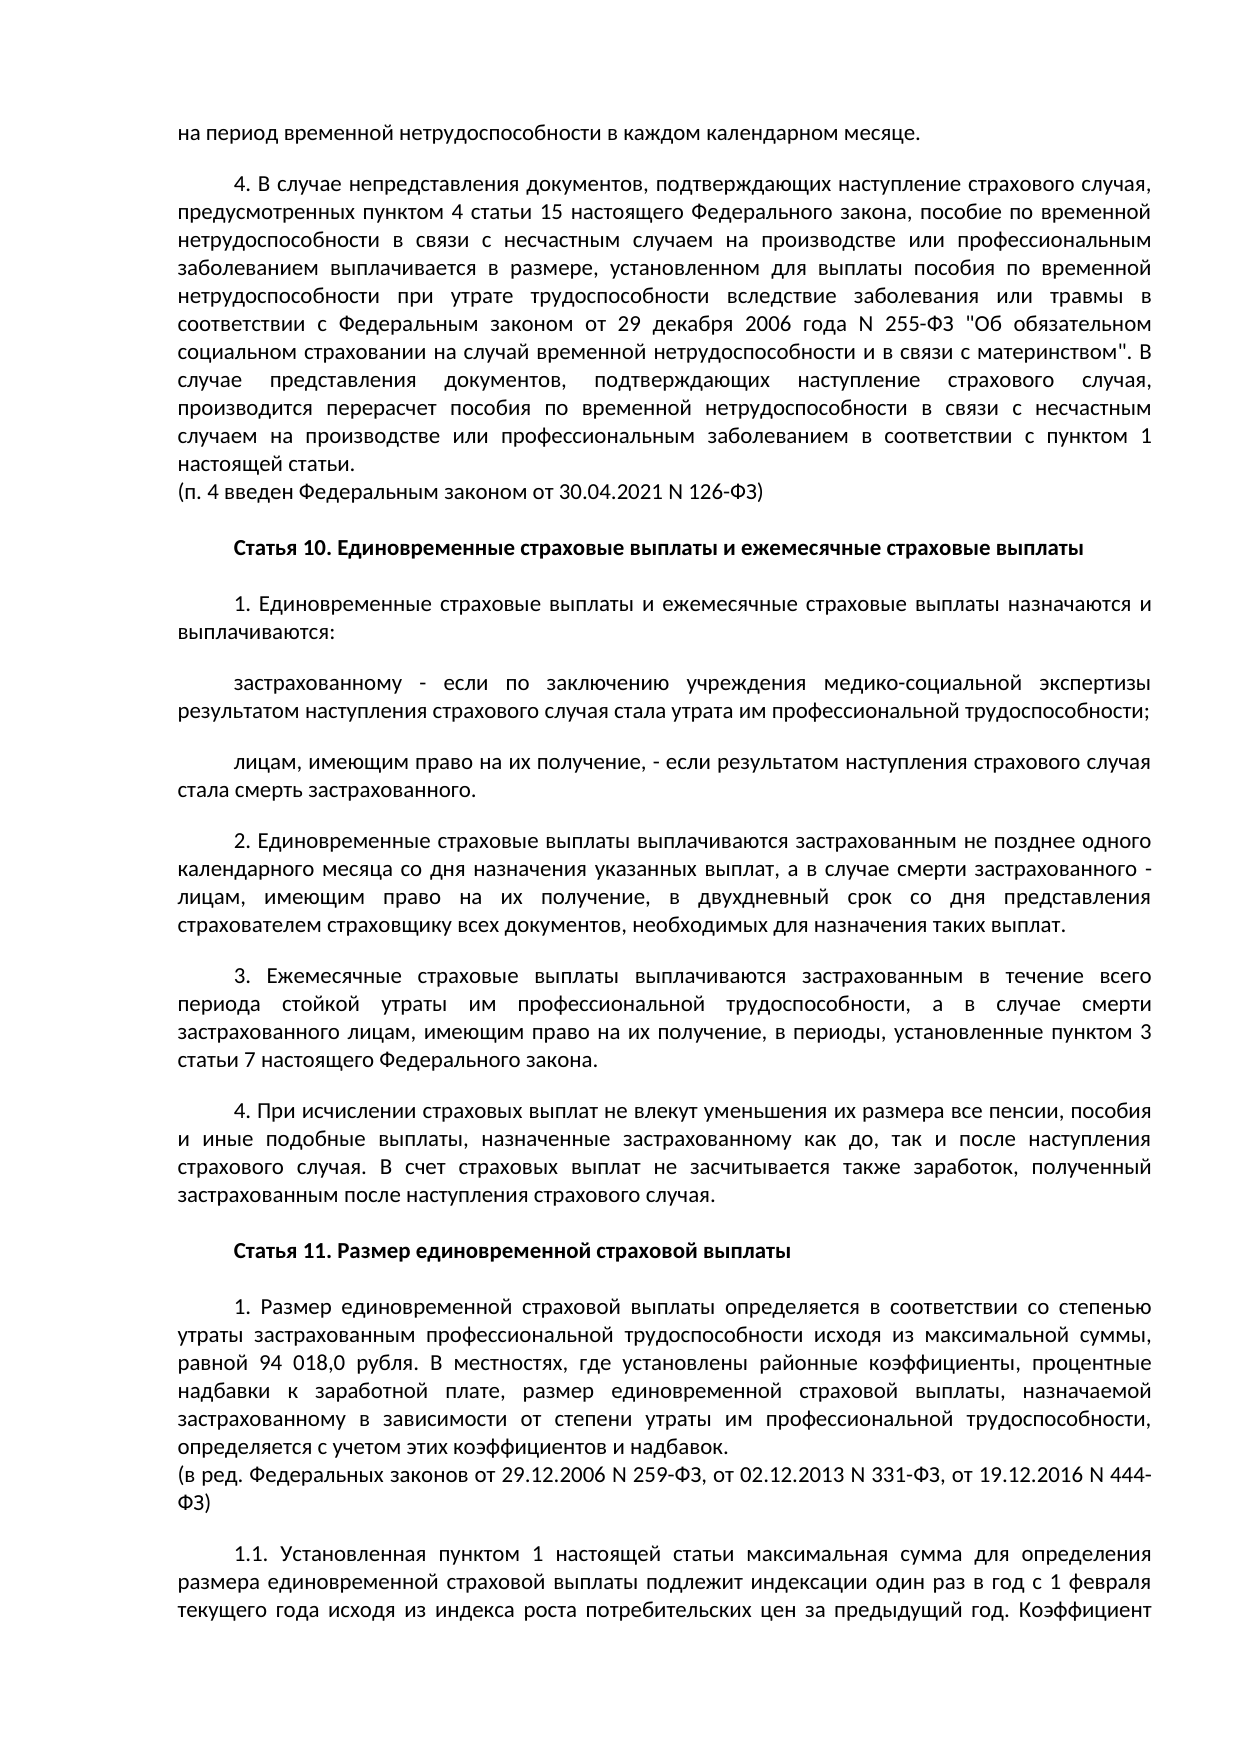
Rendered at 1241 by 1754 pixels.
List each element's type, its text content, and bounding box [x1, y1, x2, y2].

text застрахованному - если по заключению учреждения медико-социальной экспертизы результатом наступления страхового случая стала утрата им профессиональной трудоспособности; [177, 668, 1152, 724]
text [177, 1539, 1152, 1623]
text (в ред. Федеральных законов от 29.12.2006 N 259-ФЗ, от 02.12.2013 N 331-ФЗ, от 19.12.2016 N 444-ФЗ) [177, 1461, 1152, 1517]
text 2. Единовременные страховые выплаты выплачиваются застрахованным не позднее одного календарного месяца со дня назначения указанных выплат, а в случае смерти застрахованного - лицам, имеющим право на их получение, в двухдневный срок со дня представления страхователем страховщику всех документов, необходимых для назначения таких выплат. [177, 826, 1152, 938]
text (п. 4 введен Федеральным законом от 30.04.2021 N 126-ФЗ) [177, 477, 1152, 505]
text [177, 118, 1152, 146]
text 1. Единовременные страховые выплаты и ежемесячные страховые выплаты назначаются и выплачиваются: [177, 589, 1152, 645]
text 4. В случае непредставления документов, подтверждающих наступление страхового случая, предусмотренных пунктом 4 статьи 15 настоящего Федерального закона, пособие по временной нетрудоспособности в связи с несчастным случаем на производстве или профессиональным заболеванием выплачивается в размере, установленном для выплаты пособия по временной нетрудоспособности при утрате трудоспособности вследствие заболевания или травмы в соответствии с Федеральным законом от 29 декабря 2006 года N 255-ФЗ "Об обязательном социальном страховании на случай временной нетрудоспособности и в связи с материнством". В случае представления документов, подтверждающих наступление страхового случая, производится перерасчет пособия по временной нетрудоспособности в связи с несчастным случаем на производстве или профессиональным заболеванием в соответствии с пунктом 1 настоящей статьи. [177, 169, 1152, 477]
text лицам, имеющим право на их получение, - если результатом наступления страхового случая стала смерть застрахованного. [177, 747, 1152, 803]
text 3. Ежемесячные страховые выплаты выплачиваются застрахованным в течение всего периода стойкой утраты им профессиональной трудоспособности, а в случае смерти застрахованного лицам, имеющим право на их получение, в периоды, установленные пунктом 3 статьи 7 настоящего Федерального закона. [177, 961, 1152, 1073]
title Статья 10. Единовременные страховые выплаты и ежемесячные страховые выплаты [177, 533, 1152, 561]
title Статья 11. Размер единовременной страховой выплаты [177, 1236, 1152, 1264]
text 4. При исчислении страховых выплат не влекут уменьшения их размера все пенсии, пособия и иные подобные выплаты, назначенные застрахованному как до, так и после наступления страхового случая. В счет страховых выплат не засчитывается также заработок, полученный застрахованным после наступления страхового случая. [177, 1096, 1152, 1208]
text 1. Размер единовременной страховой выплаты определяется в соответствии со степенью утраты застрахованным профессиональной трудоспособности исходя из максимальной суммы, равной 94 018,0 рубля. В местностях, где установлены районные коэффициенты, процентные надбавки к заработной плате, размер единовременной страховой выплаты, назначаемой застрахованному в зависимости от степени утраты им профессиональной трудоспособности, определяется с учетом этих коэффициентов и надбавок. [177, 1292, 1152, 1461]
